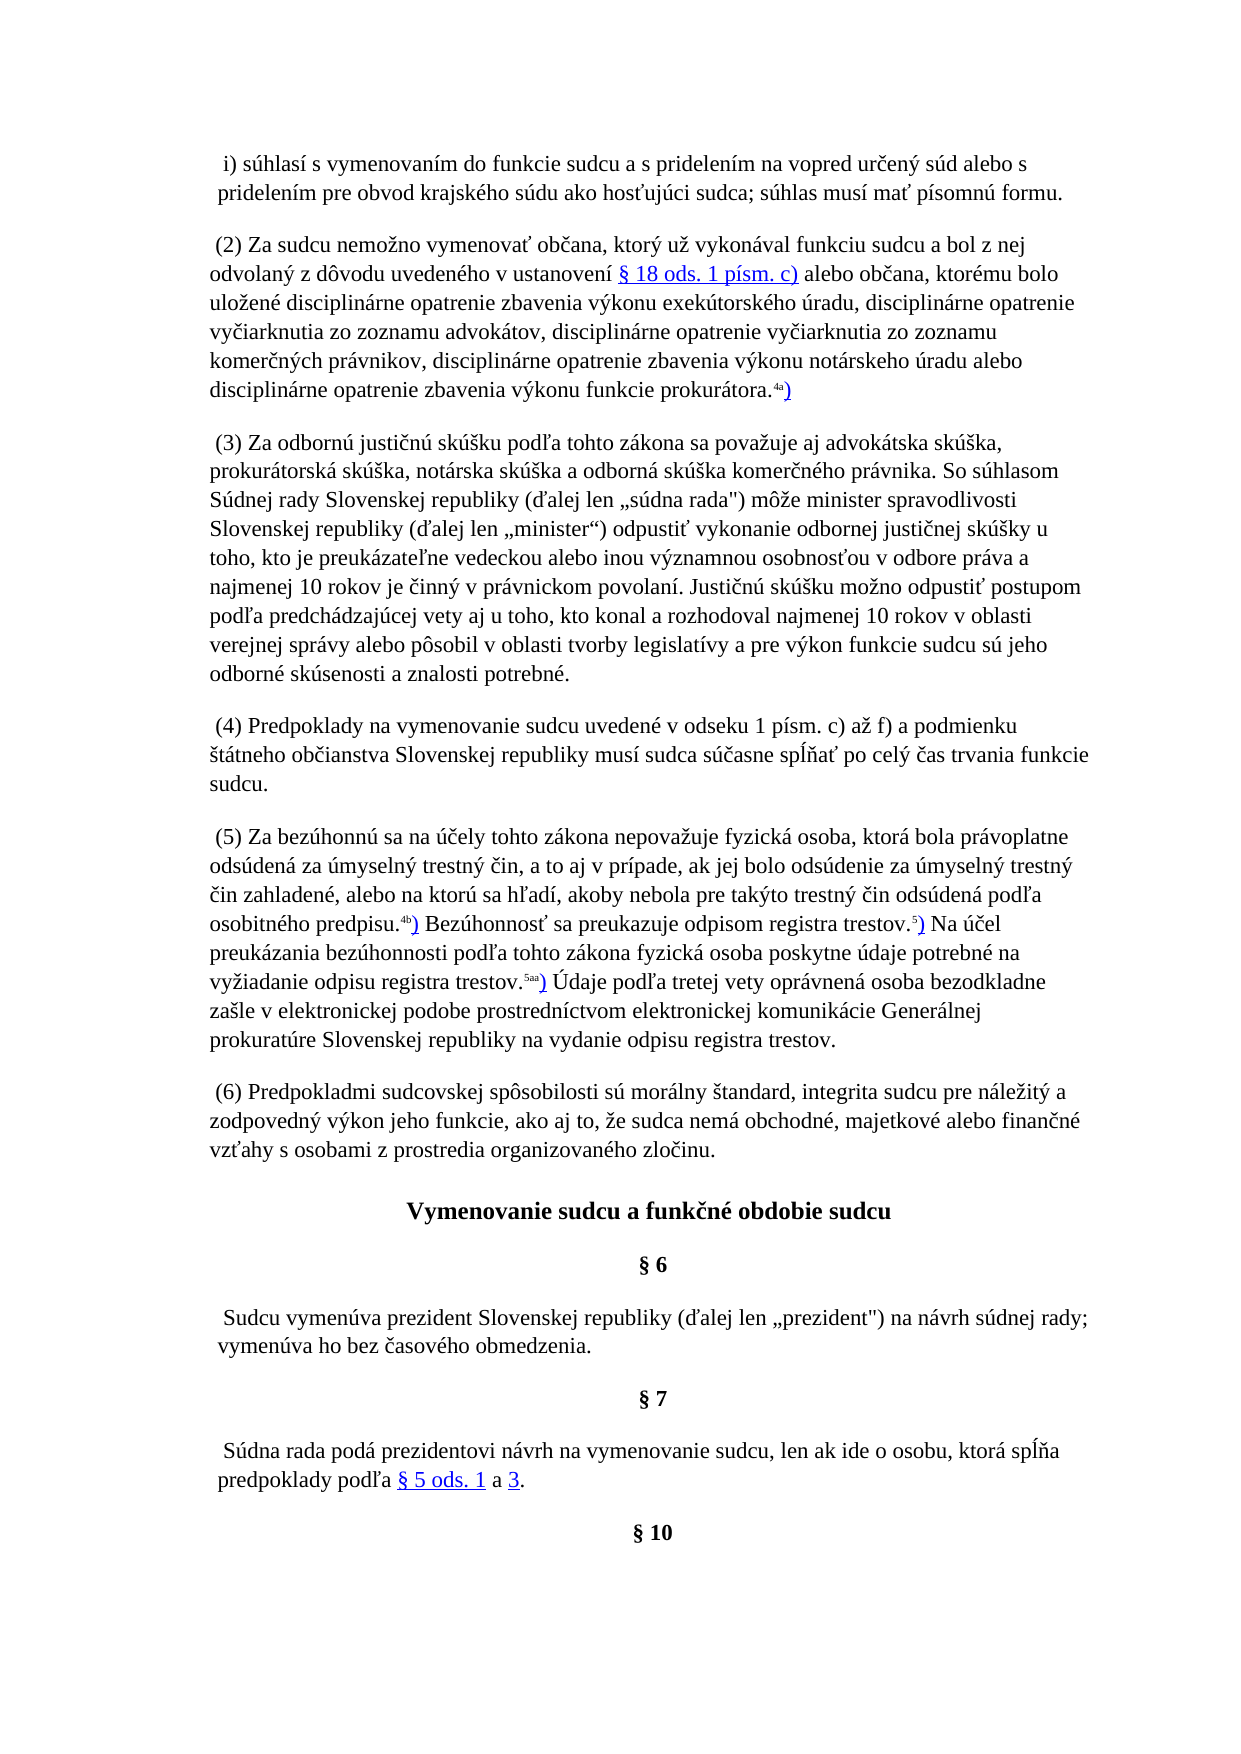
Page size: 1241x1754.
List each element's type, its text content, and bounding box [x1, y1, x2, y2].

text § 10 [209, 1519, 1090, 1545]
text (2) Za sudcu nemožno vymenovať občana, ktorý už vykonával funkciu sudcu a bol z nej odvolaný z dôvodu uvedeného v ustanovení § 18 ods. 1 písm. c) alebo občana, ktorému bolo uložené disciplinárne opatrenie zbavenia výkonu exekútorského úradu, disciplinárne opatrenie vyčiarknutia zo zoznamu advokátov, disciplinárne opatrenie vyčiarknutia zo zoznamu komerčných právnikov, disciplinárne opatrenie zbavenia výkonu notárskeho úradu alebo disciplinárne opatrenie zbavenia výkonu funkcie prokurátora.4a) [209, 231, 1090, 402]
text Súdna rada podá prezidentovi návrh na vymenovanie sudcu, len ak ide o osobu, ktorá spĺňa predpoklady podľa § 5 ods. 1 a 3. [217, 1437, 1090, 1493]
text § 7 [209, 1385, 1090, 1411]
text (3) Za odbornú justičnú skúšku podľa tohto zákona sa považuje aj advokátska skúška, prokurátorská skúška, notárska skúška a odborná skúška komerčného právnika. So súhlasom Súdnej rady Slovenskej republiky (ďalej len „súdna rada") môže minister spravodlivosti Slovenskej republiky (ďalej len „minister“) odpustiť vykonanie odbornej justičnej skúšky u toho, kto je preukázateľne vedeckou alebo inou významnou osobnosťou v odbore práva a najmenej 10 rokov je činný v právnickom povolaní. Justičnú skúšku možno odpustiť postupom podľa predchádzajúcej vety aj u toho, kto konal a rozhodoval najmenej 10 rokov v oblasti verejnej správy alebo pôsobil v oblasti tvorby legislatívy a pre výkon funkcie sudcu sú jeho odborné skúsenosti a znalosti potrebné. [209, 428, 1090, 687]
text Vymenovanie sudcu a funkčné obdobie sudcu [202, 1196, 1090, 1225]
text (6) Predpokladmi sudcovskej spôsobilosti sú morálny štandard, integrita sudcu pre náležitý a zodpovedný výkon jeho funkcie, ako aj to, že sudca nemá obchodné, majetkové alebo finančné vzťahy s osobami z prostredia organizovaného zločinu. [209, 1078, 1090, 1162]
text (5) Za bezúhonnú sa na účely tohto zákona nepovažuje fyzická osoba, ktorá bola právoplatne odsúdená za úmyselný trestný čin, a to aj v prípade, ak jej bolo odsúdenie za úmyselný trestný čin zahladené, alebo na ktorú sa hľadí, akoby nebola pre takýto trestný čin odsúdená podľa osobitného predpisu.4b) Bezúhonnosť sa preukazuje odpisom registra trestov.5) Na účel preukázania bezúhonnosti podľa tohto zákona fyzická osoba poskytne údaje potrebné na vyžiadanie odpisu registra trestov.5aa) Údaje podľa tretej vety oprávnená osoba bezodkladne zašle v elektronickej podobe prostredníctvom elektronickej komunikácie Generálnej prokuratúre Slovenskej republiky na vydanie odpisu registra trestov. [209, 823, 1090, 1052]
text Sudcu vymenúva prezident Slovenskej republiky (ďalej len „prezident") na návrh súdnej rady; vymenúva ho bez časového obmedzenia. [217, 1303, 1090, 1359]
text (4) Predpoklady na vymenovanie sudcu uvedené v odseku 1 písm. c) až f) a podmienku štátneho občianstva Slovenskej republiky musí sudca súčasne spĺňať po celý čas trvania funkcie sudcu. [209, 713, 1090, 797]
text § 6 [209, 1251, 1090, 1277]
text i) súhlasí s vymenovaním do funkcie sudcu a s pridelením na vopred určený súd alebo s pridelením pre obvod krajského súdu ako hosťujúci sudca; súhlas musí mať písomnú formu. [217, 150, 1090, 205]
